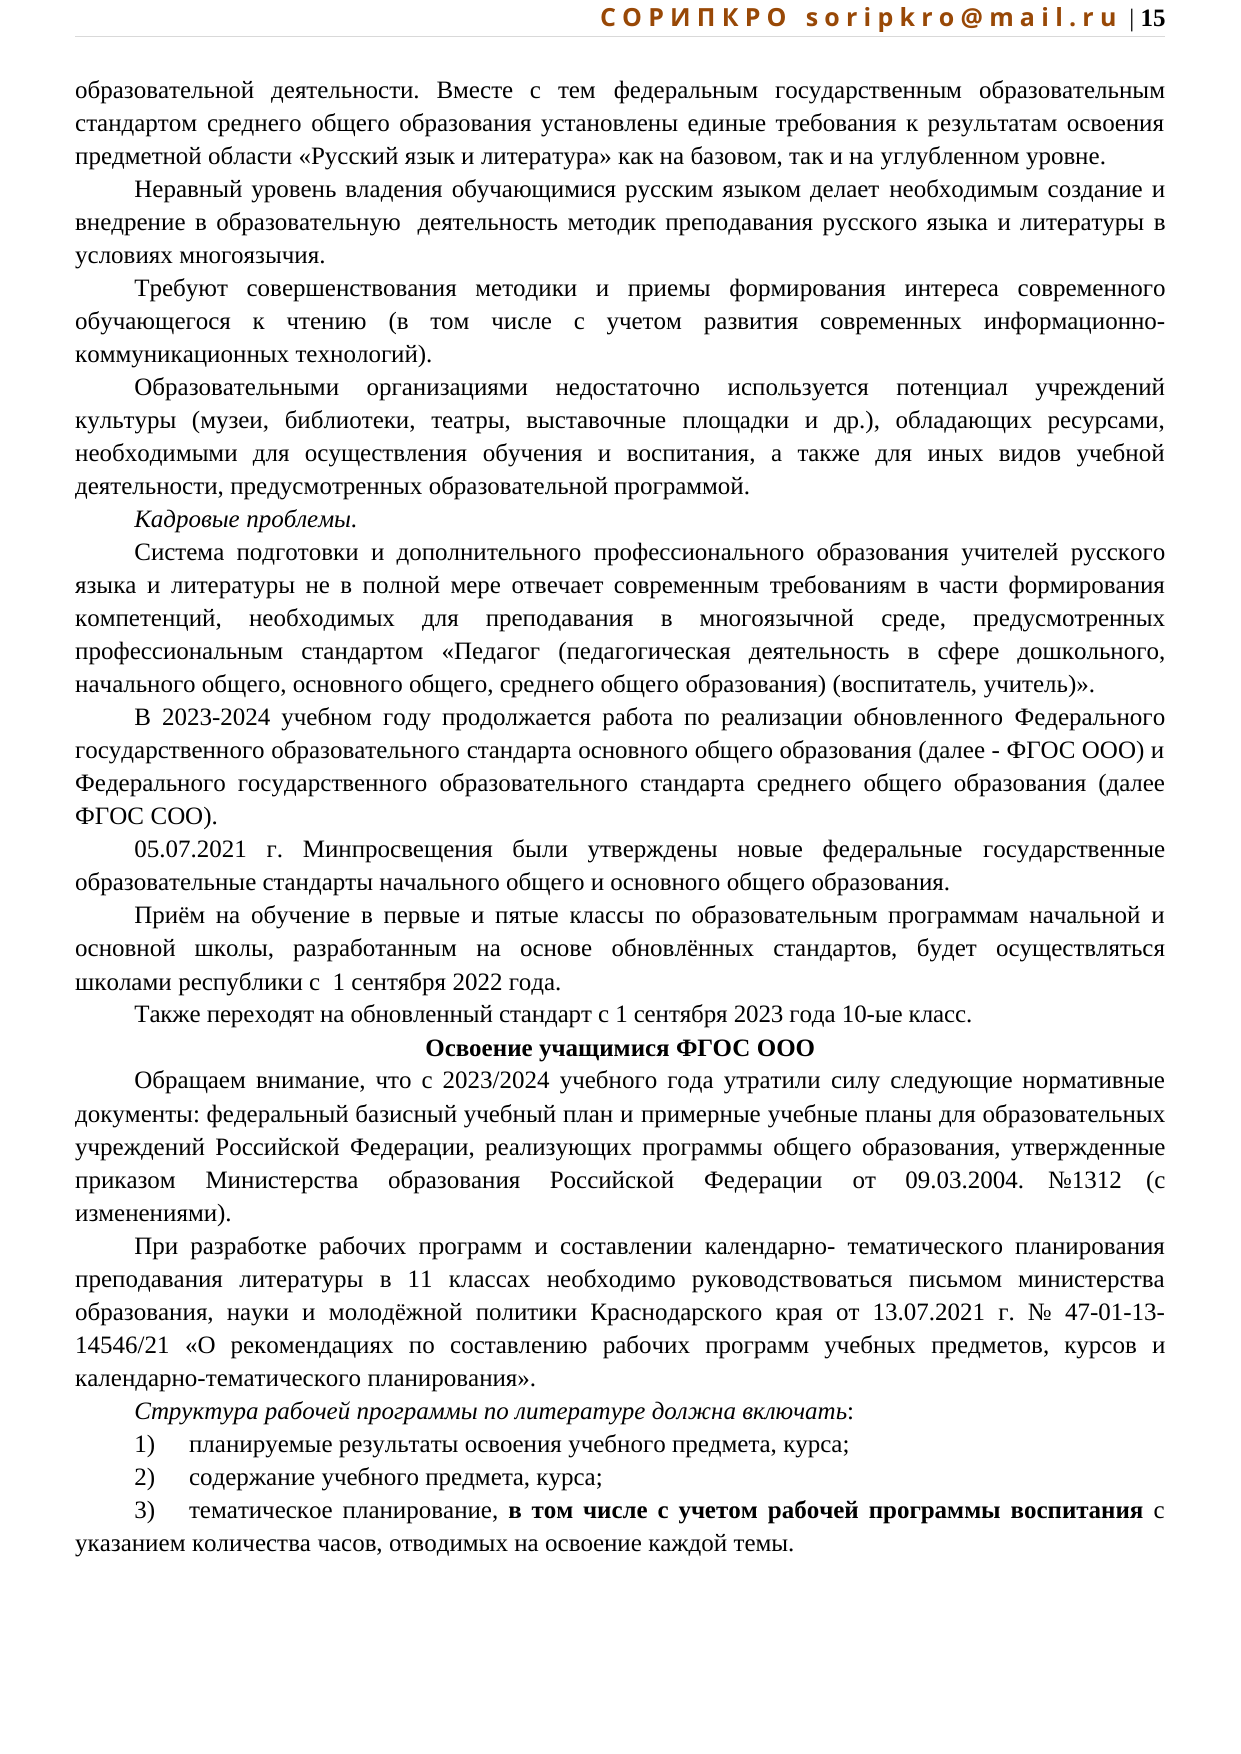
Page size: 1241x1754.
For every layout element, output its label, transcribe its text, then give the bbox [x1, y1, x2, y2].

list планируемые результаты освоения учебного предмета, курса; [75, 1429, 1165, 1458]
text Требуют совершенствования методики и приемы формирования интереса современного обучающегося к чтению (в том числе с учетом развития современных информационно-коммуникационных технологий). [75, 273, 1165, 368]
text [75, 75, 1165, 170]
subtitle Освоение учащимися ФГОС ООО [75, 1033, 1165, 1061]
text Образовательными организациями недостаточно используется потенциал учреждений культуры (музеи, библиотеки, театры, выставочные площадки и др.), обладающих ресурсами, необходимыми для осуществления обучения и воспитания, а также для иных видов учебной деятельности, предусмотренных образовательной программой. [75, 372, 1165, 500]
text Неравный уровень владения обучающимися русским языком делает необходимым создание и внедрение в образовательную деятельность методик преподавания русского языка и литературы в условиях многоязычия. [75, 174, 1165, 269]
text Приём на обучение в первые и пятые классы по образовательным программам начальной и основной школы, разработанным на основе обновлённых стандартов, будет осуществляться школами республики с 1 сентября 2022 года. [75, 901, 1165, 995]
text 05.07.2021 г. Минпросвещения были утверждены новые федеральные государственные образовательные стандарты начального общего и основного общего образования. [75, 834, 1165, 896]
text Обращаем внимание, что с 2023/2024 учебного года утратили силу следующие нормативные документы: федеральный базисный учебный план и примерные учебные планы для образовательных учреждений Российской Федерации, реализующих программы общего образования, утвержденные приказом Министерства образования Российской Федерации от 09.03.2004. №1312 (с изменениями). [75, 1066, 1165, 1226]
text В 2023-2024 учебном году продолжается работа по реализации обновленного Федерального государственного образовательного стандарта основного общего образования (далее - ФГОС ООО) и Федерального государственного образовательного стандарта среднего общего образования (далее ФГОС СОО). [75, 702, 1165, 830]
text Также переходят на обновленный стандарт с 1 сентября 2023 года 10-ые класс. [75, 999, 1165, 1028]
list Кадровые проблемы. [75, 504, 1165, 533]
list содержание учебного предмета, курса; [75, 1462, 1165, 1491]
text Система подготовки и дополнительного профессионального образования учителей русского языка и литературы не в полной мере отвечает современным требованиям в части формирования компетенций, необходимых для преподавания в многоязычной среде, предусмотренных профессиональным стандартом «Педагог (педагогическая деятельность в сфере дошкольного, начального общего, основного общего, среднего общего образования) (воспитатель, учитель)». [75, 537, 1165, 698]
text При разработке рабочих программ и составлении календарно- тематического планирования преподавания литературы в 11 классах необходимо руководствоваться письмом министерства образования, науки и молодёжной политики Краснодарского края от 13.07.2021 г. № 47-01-13- 14546/21 «О рекомендациях по составлению рабочих программ учебных предметов, курсов и календарно-тематического планирования». [75, 1231, 1165, 1392]
text Структура рабочей программы по литературе должна включать: [75, 1396, 1165, 1424]
list тематическое планирование, в том числе с учетом рабочей программы воспитания с указанием количества часов, отводимых на освоение каждой темы. [75, 1495, 1165, 1557]
